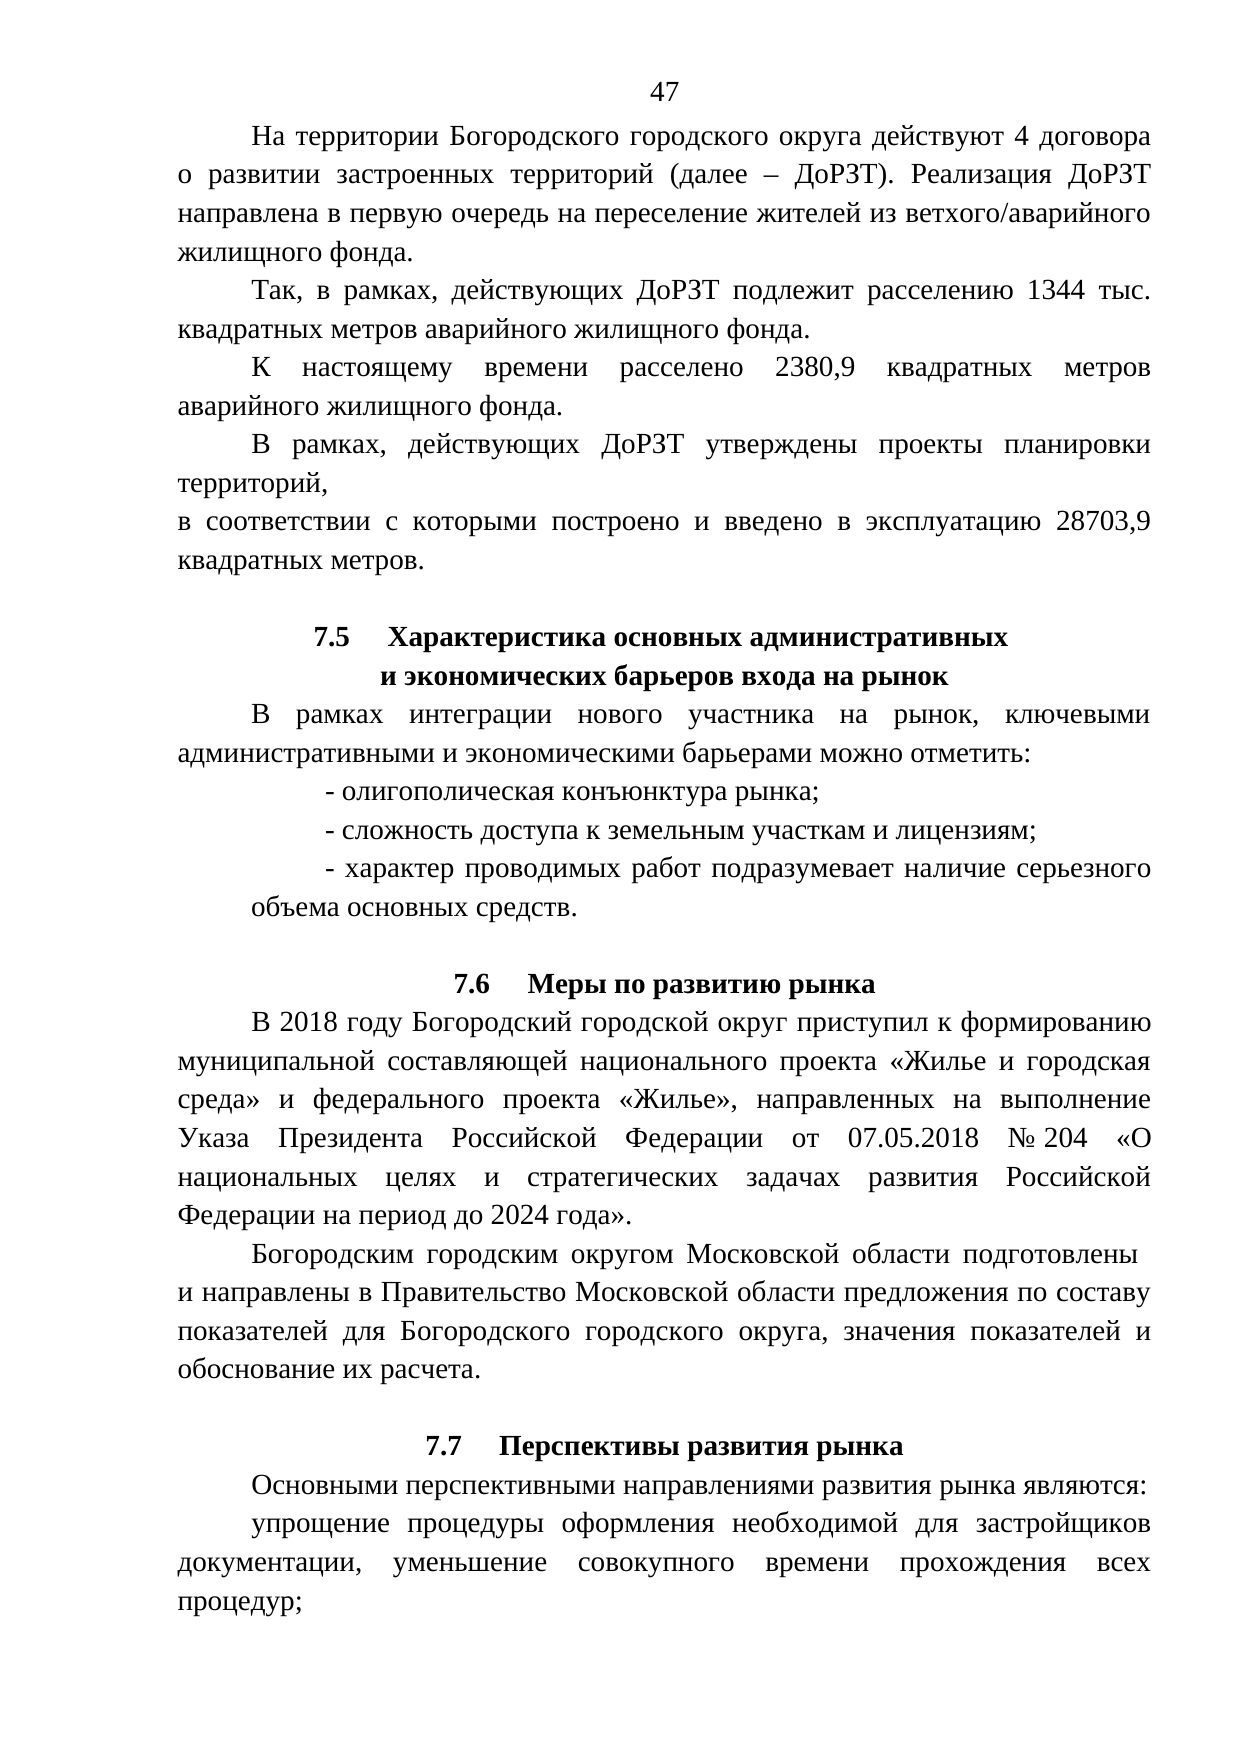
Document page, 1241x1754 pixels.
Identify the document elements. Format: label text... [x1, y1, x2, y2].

text упрощение процедуры оформления необходимой для застройщиков документации, уменьшение совокупного времени прохождения всех процедур; [177, 1506, 1152, 1616]
text - характер проводимых работ подразумевает наличие серьезного объема основных средств. [251, 850, 1152, 922]
text - сложность доступа к земельным участкам и лицензиям; [251, 812, 1152, 845]
text В рамках, действующих ДоРЗТ утверждены проекты планировки территорий, в соответствии с которыми построено и введено в эксплуатацию 28703,9 квадратных метров. [177, 426, 1152, 576]
text - олигополическая конъюнктура рынка; [251, 773, 1152, 807]
list Перспективы развития рынка [177, 1428, 1152, 1462]
text В рамках интеграции нового участника на рынок, ключевыми административными и экономическими барьерами можно отметить: [177, 696, 1152, 768]
list Меры по развитию рынка [177, 966, 1152, 999]
text К настоящему времени расселено 2380,9 квадратных метров аварийного жилищного фонда. [177, 349, 1152, 421]
text Основными перспективными направлениями развития рынка являются: [177, 1467, 1152, 1501]
list Характеристика основных административных и экономических барьеров входа на рынок [177, 619, 1152, 691]
text Богородским городским округом Московской области подготовлены и направлены в Правительство Московской области предложения по составу показателей для Богородского городского округа, значения показателей и обоснование их расчета. [177, 1236, 1152, 1385]
text Так, в рамках, действующих ДоРЗТ подлежит расселению 1344 тыс. квадратных метров аварийного жилищного фонда. [177, 272, 1152, 344]
text В 2018 году Богородский городской округ приступил к формированию муниципальной составляющей национального проекта «Жилье и городская среда» и федерального проекта «Жилье», направленных на выполнение Указа Президента Российской Федерации от 07.05.2018 № 204 «О национальных целях и стратегических задачах развития Российской Федерации на период до 2024 года». [177, 1004, 1152, 1231]
text На территории Богородского городского округа действуют 4 договора о развитии застроенных территорий (далее – ДоРЗТ). Реализация ДоРЗТ направлена в первую очередь на переселение жителей из ветхого/аварийного жилищного фонда. [177, 118, 1152, 267]
